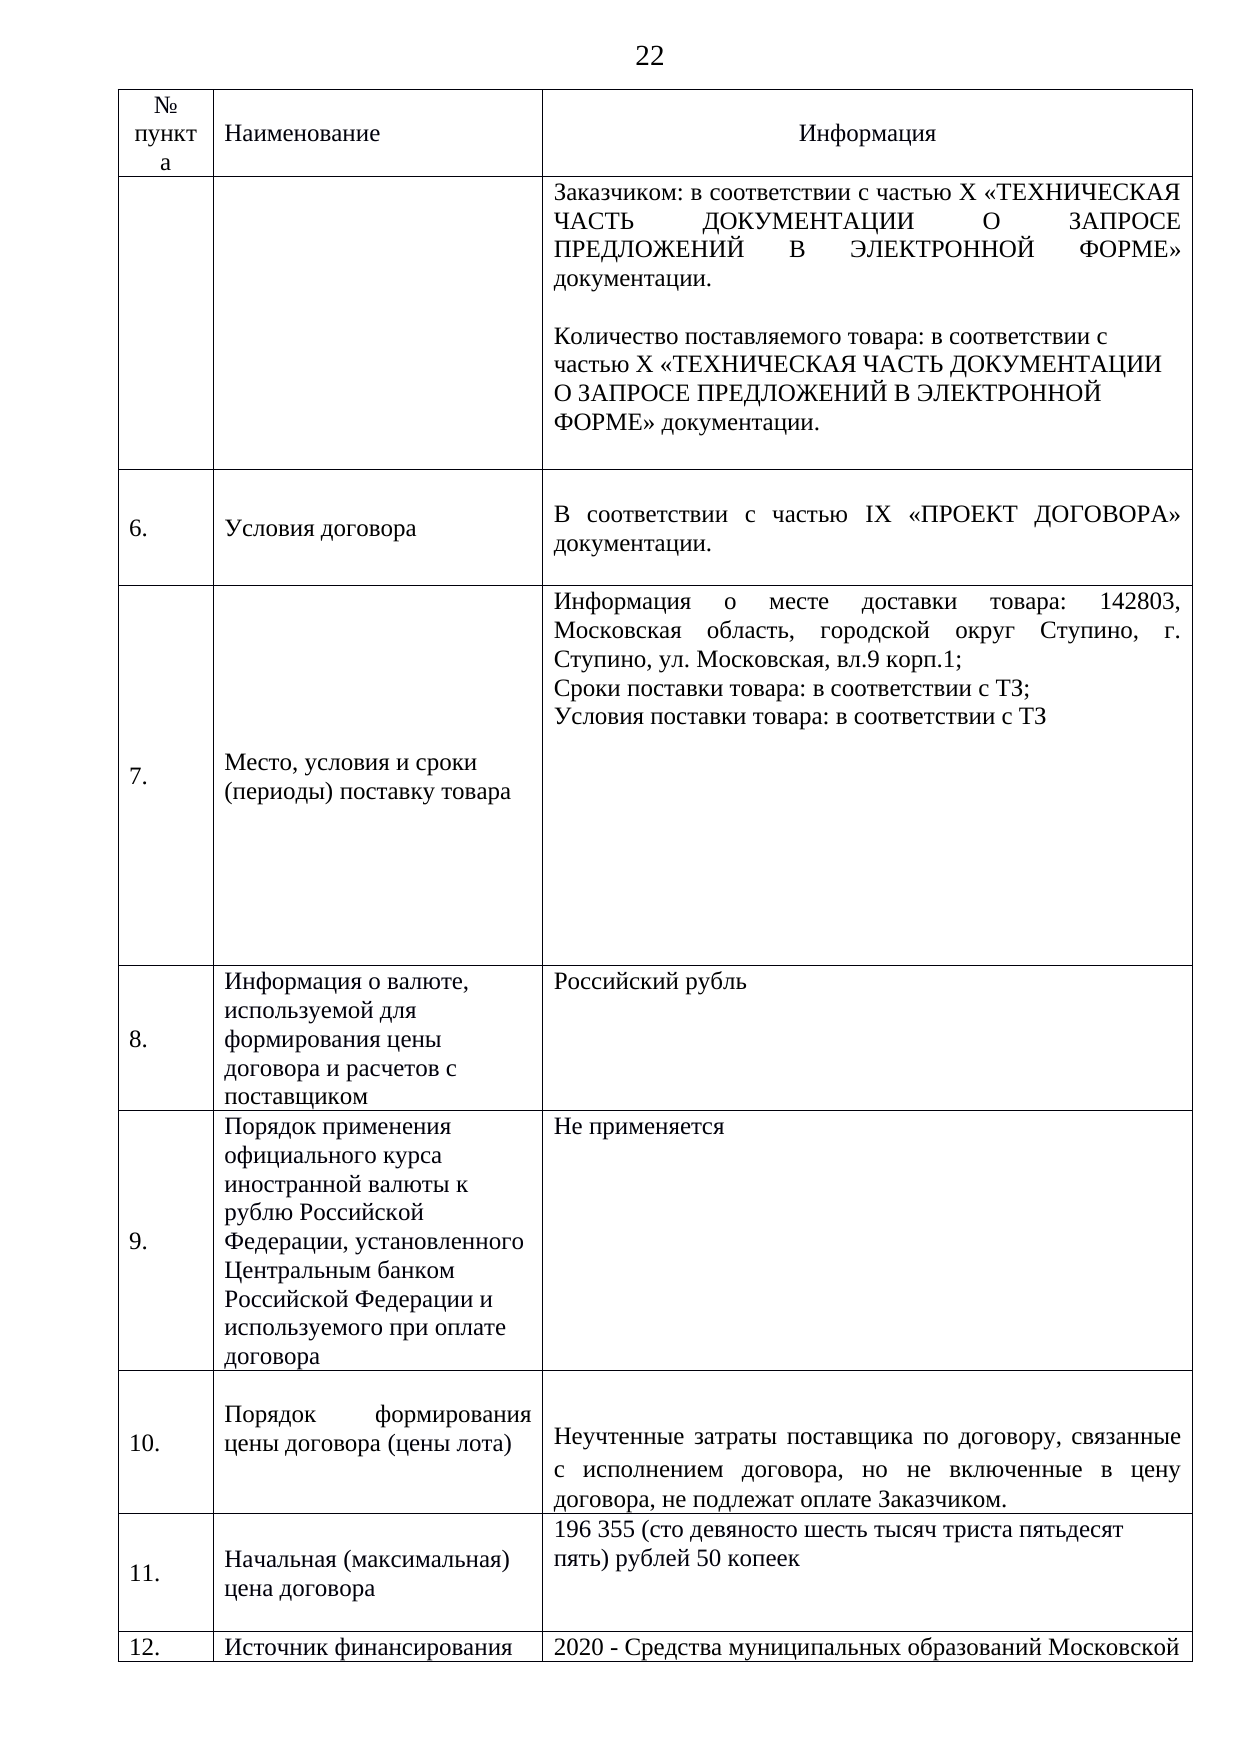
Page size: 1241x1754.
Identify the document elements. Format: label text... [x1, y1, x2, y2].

table_cell [119, 177, 213, 469]
table_cell Не применяется [543, 1111, 1192, 1370]
table_cell 196 355 (сто девяносто шесть тысяч триста пятьдесят пять) рублей 50 копеек [543, 1514, 1192, 1631]
table_cell Порядок применения официального курса иностранной валюты к рублю Российской Федерации, установленного Центральным банком Российской Федерации и используемого при оплате договора [214, 1111, 542, 1370]
table_cell Российский рубль [543, 966, 1192, 1110]
table_cell [119, 1514, 213, 1631]
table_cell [214, 177, 542, 469]
table_cell Условия договора [214, 470, 542, 585]
table_cell [119, 586, 213, 965]
table_cell [119, 470, 213, 585]
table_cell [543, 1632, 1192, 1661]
table_cell [119, 966, 213, 1110]
table_header Информация [543, 90, 1192, 176]
table_cell Начальная (максимальная) цена договора [214, 1514, 542, 1631]
table_cell Место, условия и сроки (периоды) поставку товара [214, 586, 542, 965]
table_cell Порядок формирования цены договора (цены лота) [214, 1371, 542, 1513]
table_header № пункта [119, 90, 213, 176]
table_cell [119, 1111, 213, 1370]
table_cell Неучтенные затраты поставщика по договору, связанные с исполнением договора, но не включенные в цену договора, не подлежат оплате Заказчиком. [543, 1371, 1192, 1513]
table_cell Источник финансирования [214, 1632, 542, 1661]
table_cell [543, 177, 1192, 469]
table_cell [119, 1632, 213, 1661]
table_cell [119, 1371, 213, 1513]
table_cell Информация о месте доставки товара: 142803, Московская область, городской округ Ступино, г. Ступино, ул. Московская, вл.9 корп.1; Сроки поставки товара: в соответствии с ТЗ; Условия поставки товара: в соответствии с ТЗ [543, 586, 1192, 965]
table_cell В соответствии с частью IX «ПРОЕКТ ДОГОВОРА» документации. [543, 470, 1192, 585]
table_cell Информация о валюте, используемой для формирования цены договора и расчетов с поставщиком [214, 966, 542, 1110]
table_header Наименование [214, 90, 542, 176]
